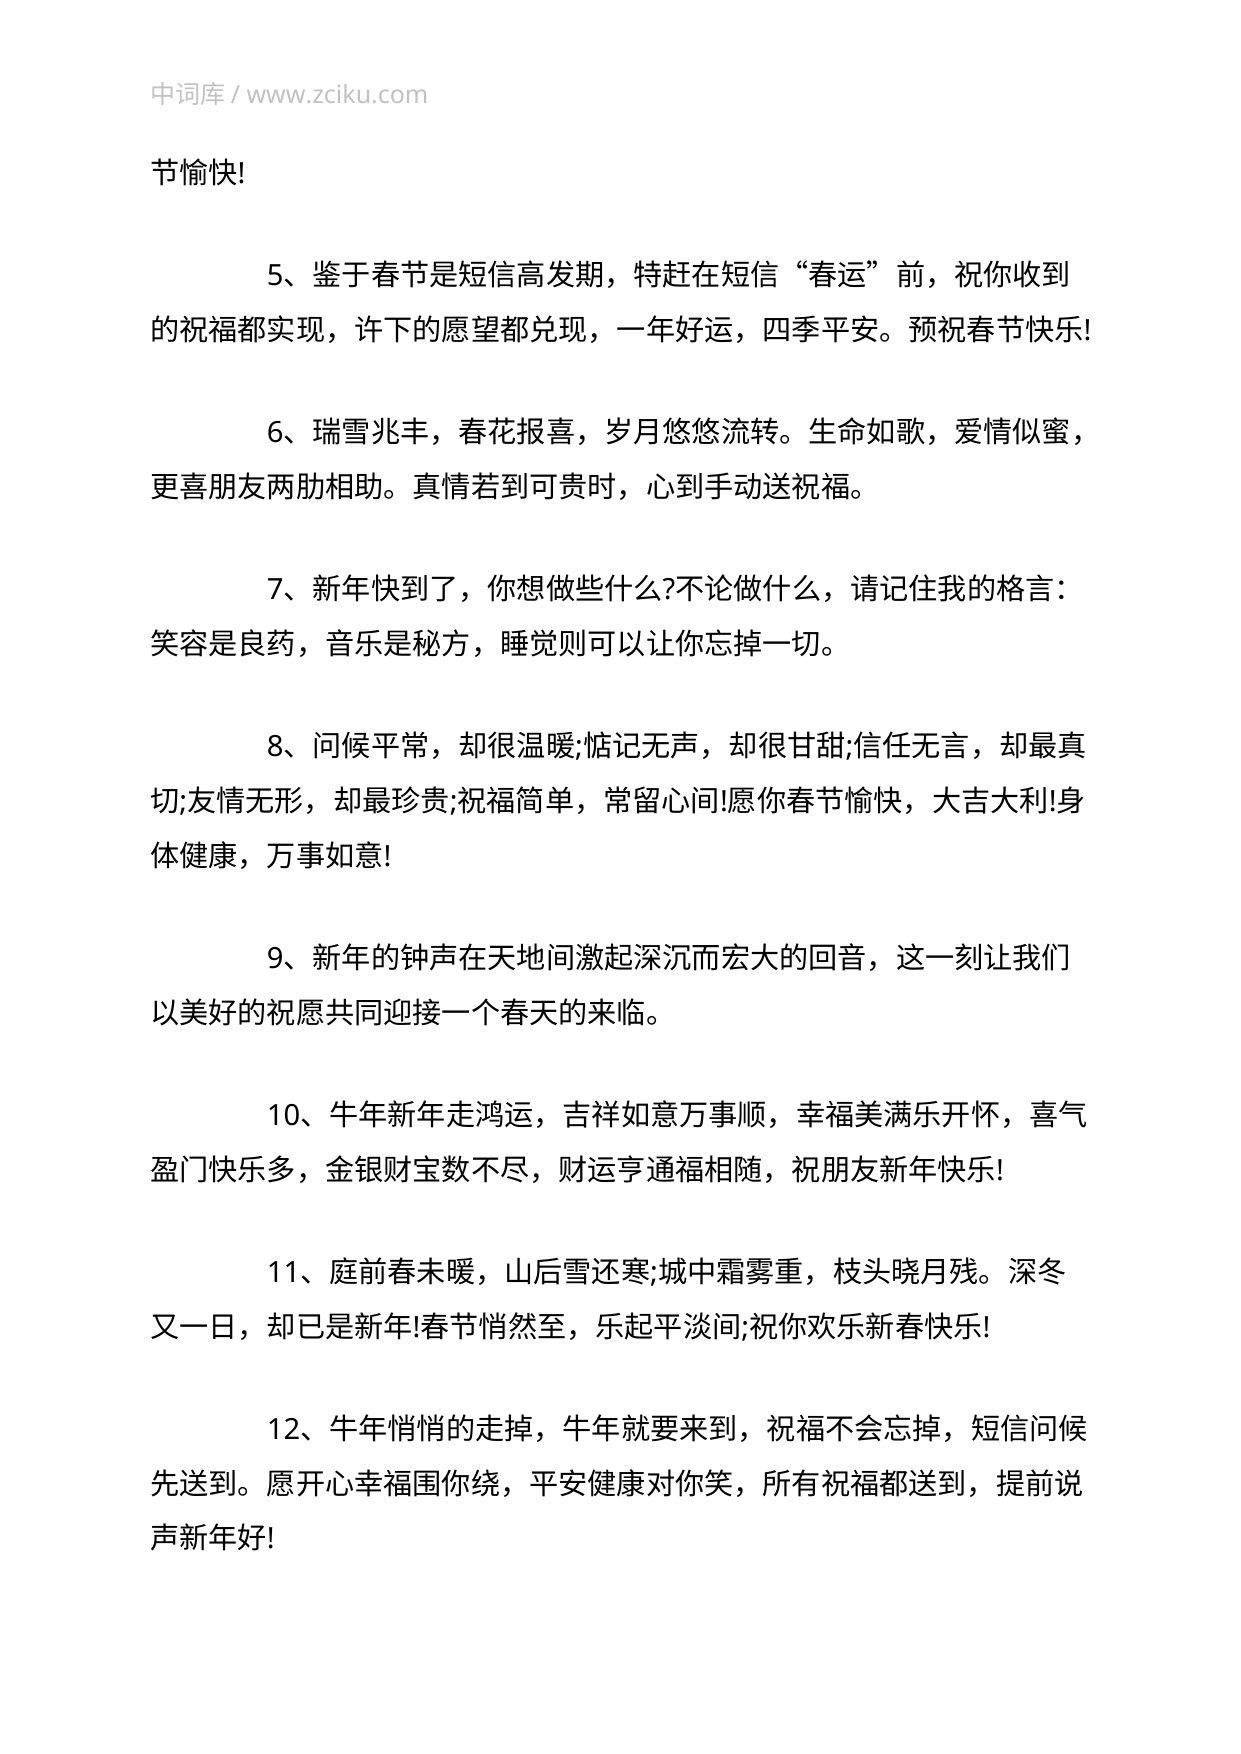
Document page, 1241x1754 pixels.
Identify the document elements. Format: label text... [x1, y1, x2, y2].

text 8、问候平常，却很温暖;惦记无声，却很甘甜;信任无言，却最真切;友情无形，却最珍贵;祝福简单，常留心间!愿你春节愉快，大吉大利!身体健康，万事如意! [150, 722, 1090, 875]
text 10、牛年新年走鸿运，吉祥如意万事顺，幸福美满乐开怀，喜气盈门快乐多，金银财宝数不尽，财运亨通福相随，祝朋友新年快乐! [150, 1091, 1090, 1189]
text 7、新年快到了，你想做些什么?不论做什么，请记住我的格言：笑容是良药，音乐是秘方，睡觉则可以让你忘掉一切。 [150, 566, 1090, 663]
text 12、牛年悄悄的走掉，牛年就要来到，祝福不会忘掉，短信问候先送到。愿开心幸福围你绕，平安健康对你笑，所有祝福都送到，提前说声新年好! [150, 1405, 1090, 1557]
text 9、新年的钟声在天地间激起深沉而宏大的回音，这一刻让我们以美好的祝愿共同迎接一个春天的来临。 [150, 934, 1090, 1032]
text 6、瑞雪兆丰，春花报喜，岁月悠悠流转。生命如歌，爱情似蜜，更喜朋友两肋相助。真情若到可贵时，心到手动送祝福。 [150, 409, 1090, 506]
text 5、鉴于春节是短信高发期，特赶在短信“春运”前，祝你收到的祝福都实现，许下的愿望都兑现，一年好运，四季平安。预祝春节快乐! [150, 252, 1090, 349]
text 11、庭前春未暖，山后雪还寒;城中霜雾重，枝头晓月残。深冬又一日，却已是新年!春节悄然至，乐起平淡间;祝你欢乐新春快乐! [150, 1248, 1090, 1346]
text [150, 150, 1090, 192]
